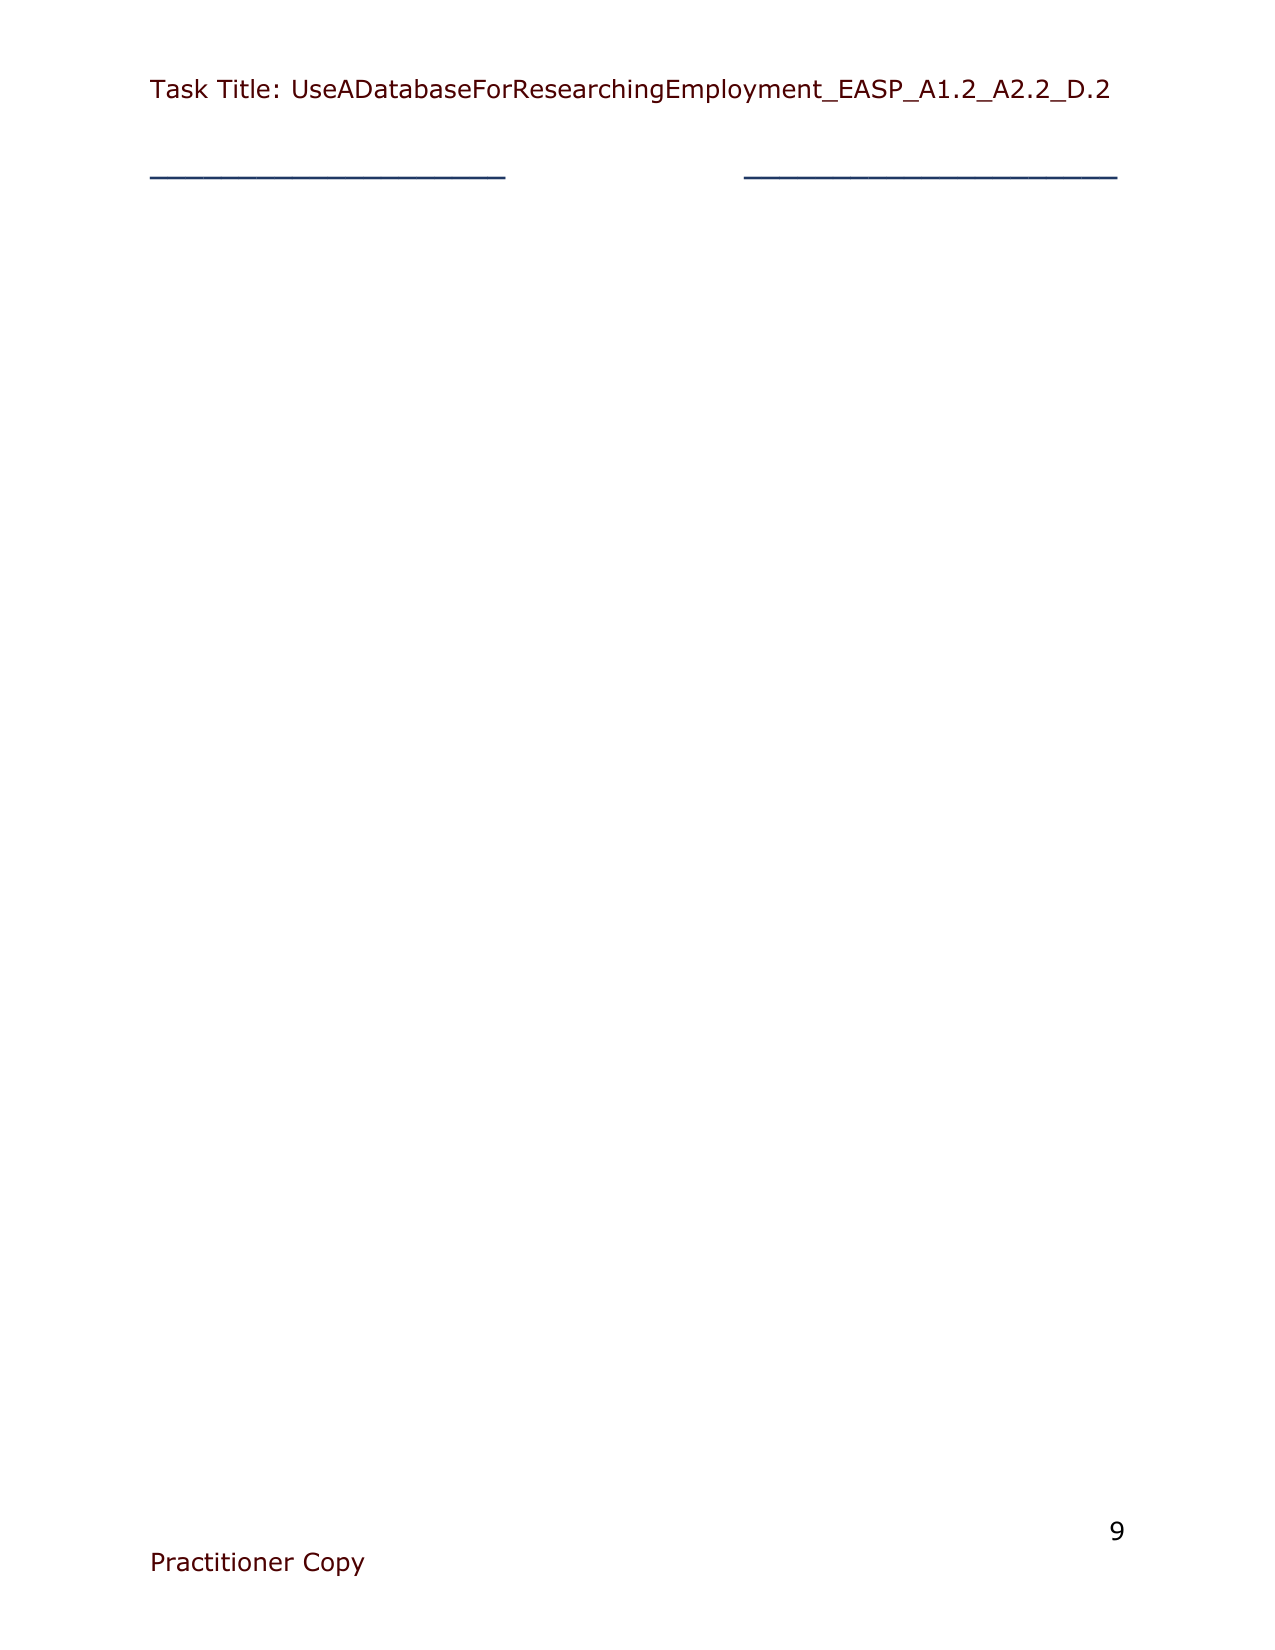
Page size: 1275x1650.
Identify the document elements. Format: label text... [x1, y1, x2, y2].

subtitle ____________________ _____________________ [150, 150, 1125, 180]
